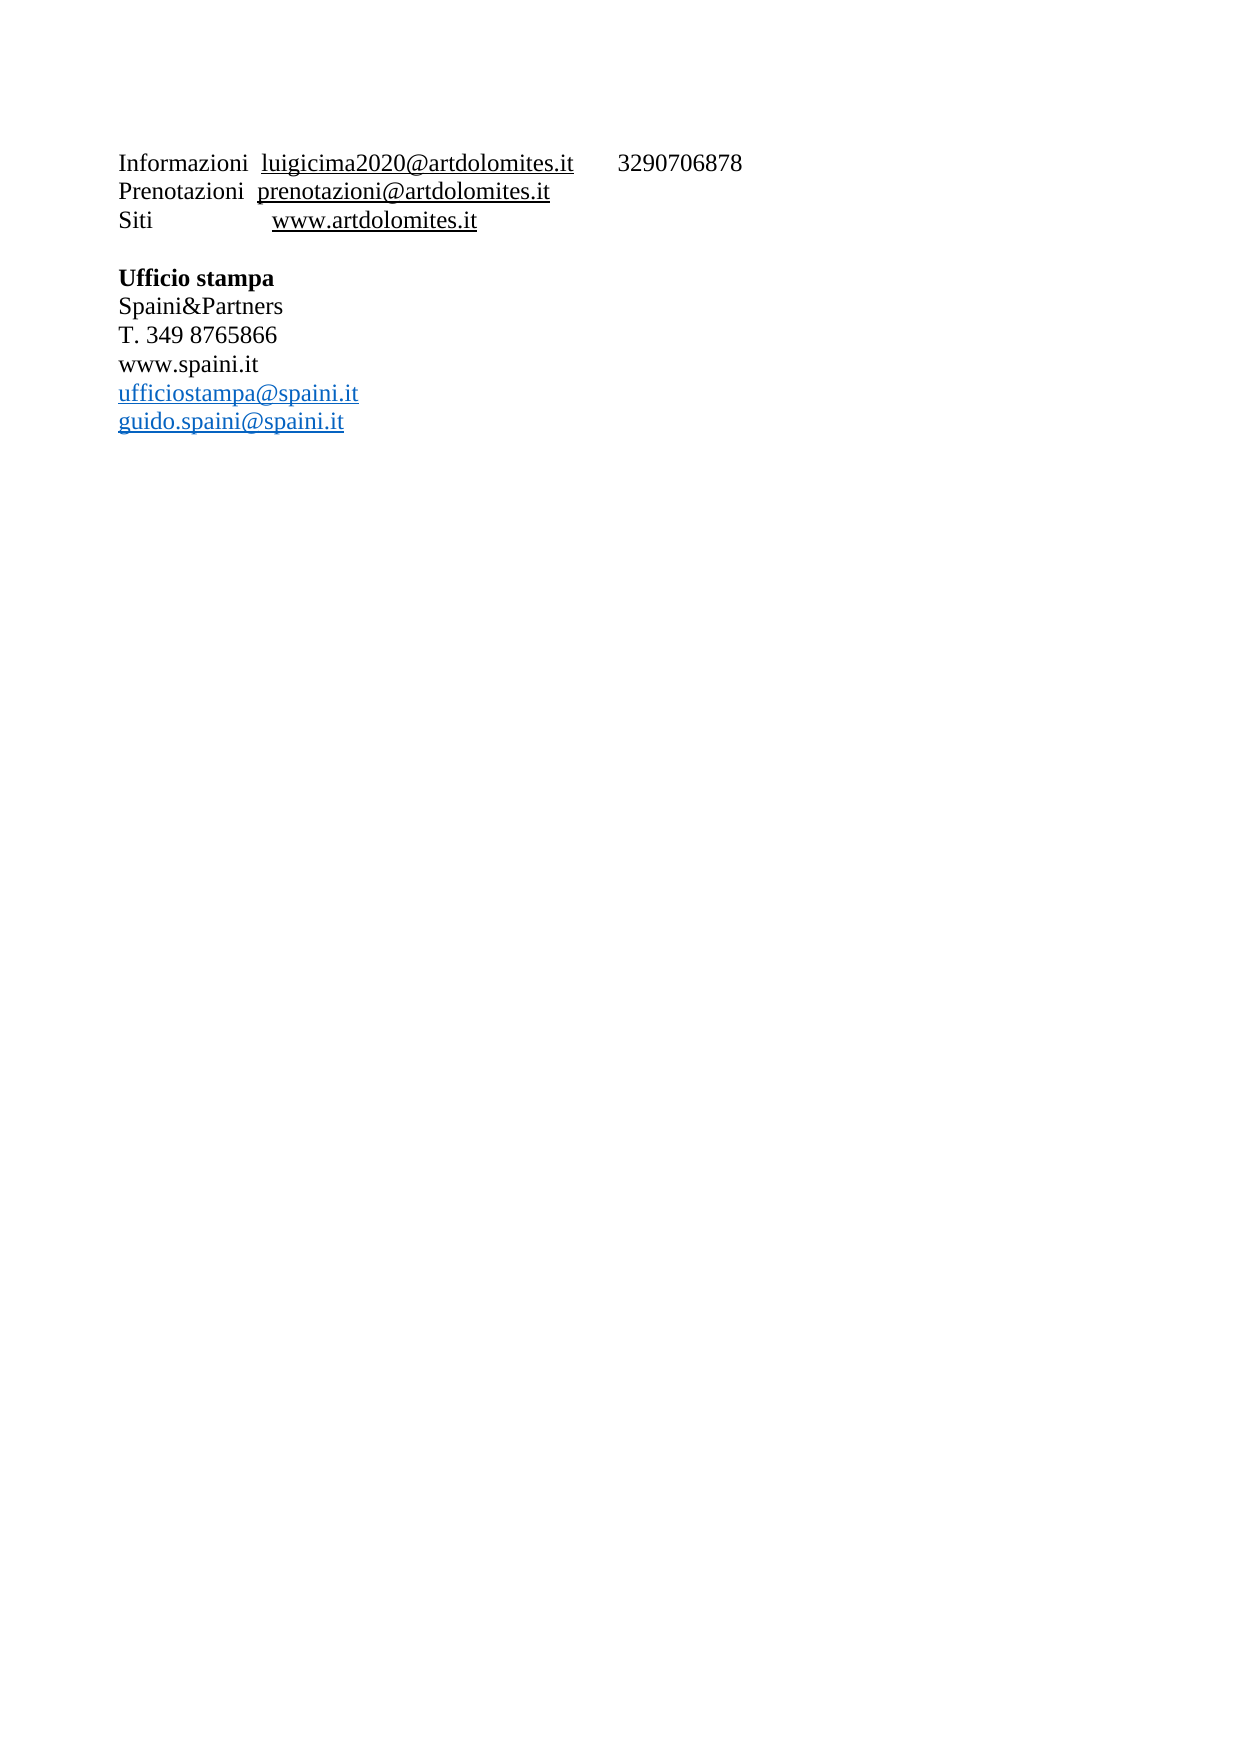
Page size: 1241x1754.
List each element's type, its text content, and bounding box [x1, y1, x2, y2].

text Spaini&Partners [118, 291, 1122, 320]
text Prenotazioni prenotazioni@artdolomites.it [118, 176, 1122, 205]
text Ufficio stampa [118, 263, 1122, 291]
text www.spaini.it [118, 349, 1122, 378]
text guido.spaini@spaini.it [118, 406, 1122, 435]
text ufficiostampa@spaini.it [118, 378, 1122, 406]
text Informazioni luigicima2020@artdolomites.it 3290706878 [118, 148, 1122, 176]
text Siti www.artdolomites.it [118, 205, 1122, 234]
text T. 349 8765866 [118, 320, 1122, 349]
